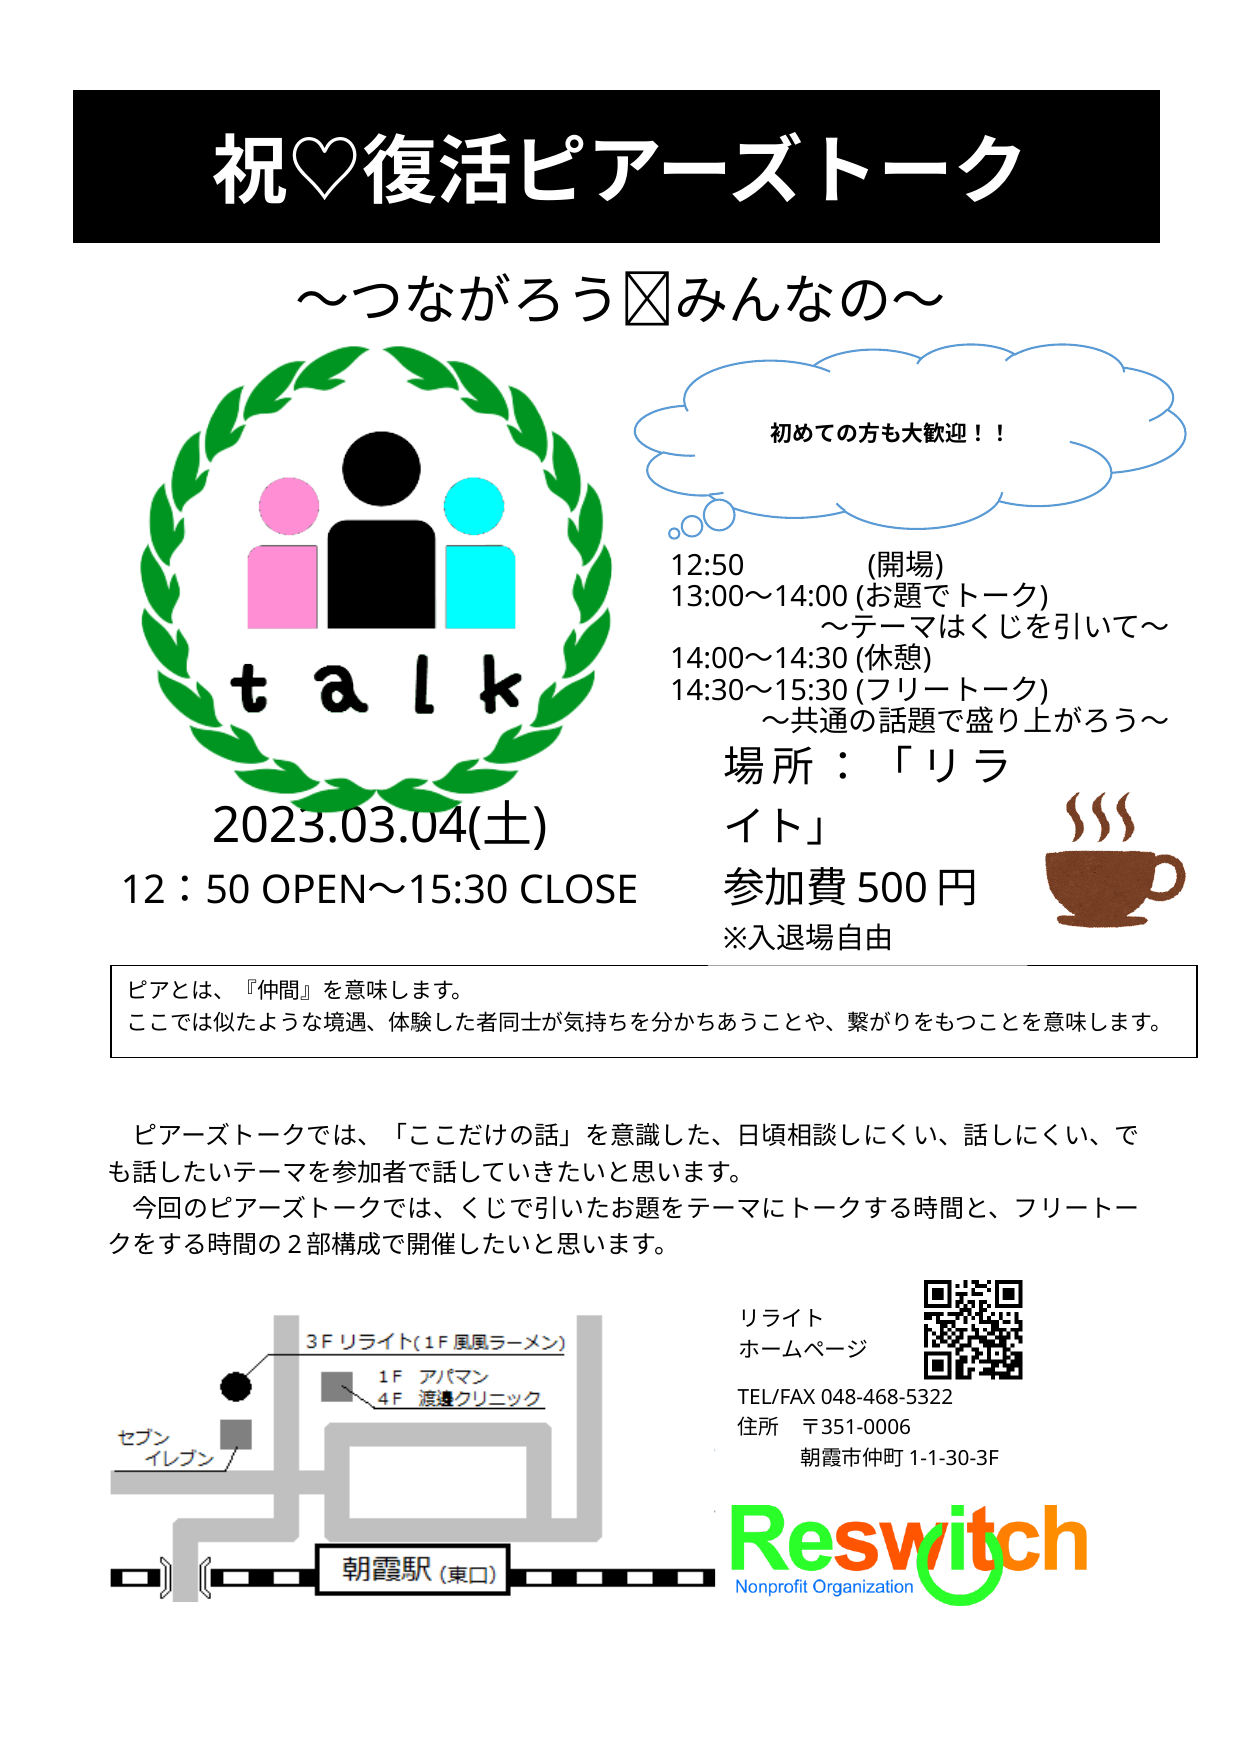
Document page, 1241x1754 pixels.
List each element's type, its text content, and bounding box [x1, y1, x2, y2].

picture [139, 345, 613, 814]
text ～つながろう👐みんなの～ [75, 239, 1165, 352]
text 祝♡復活ピアーズトーク [75, 89, 1165, 239]
picture [110, 1311, 716, 1602]
picture [914, 1270, 1032, 1389]
picture [731, 1505, 1087, 1606]
picture [1042, 788, 1187, 933]
